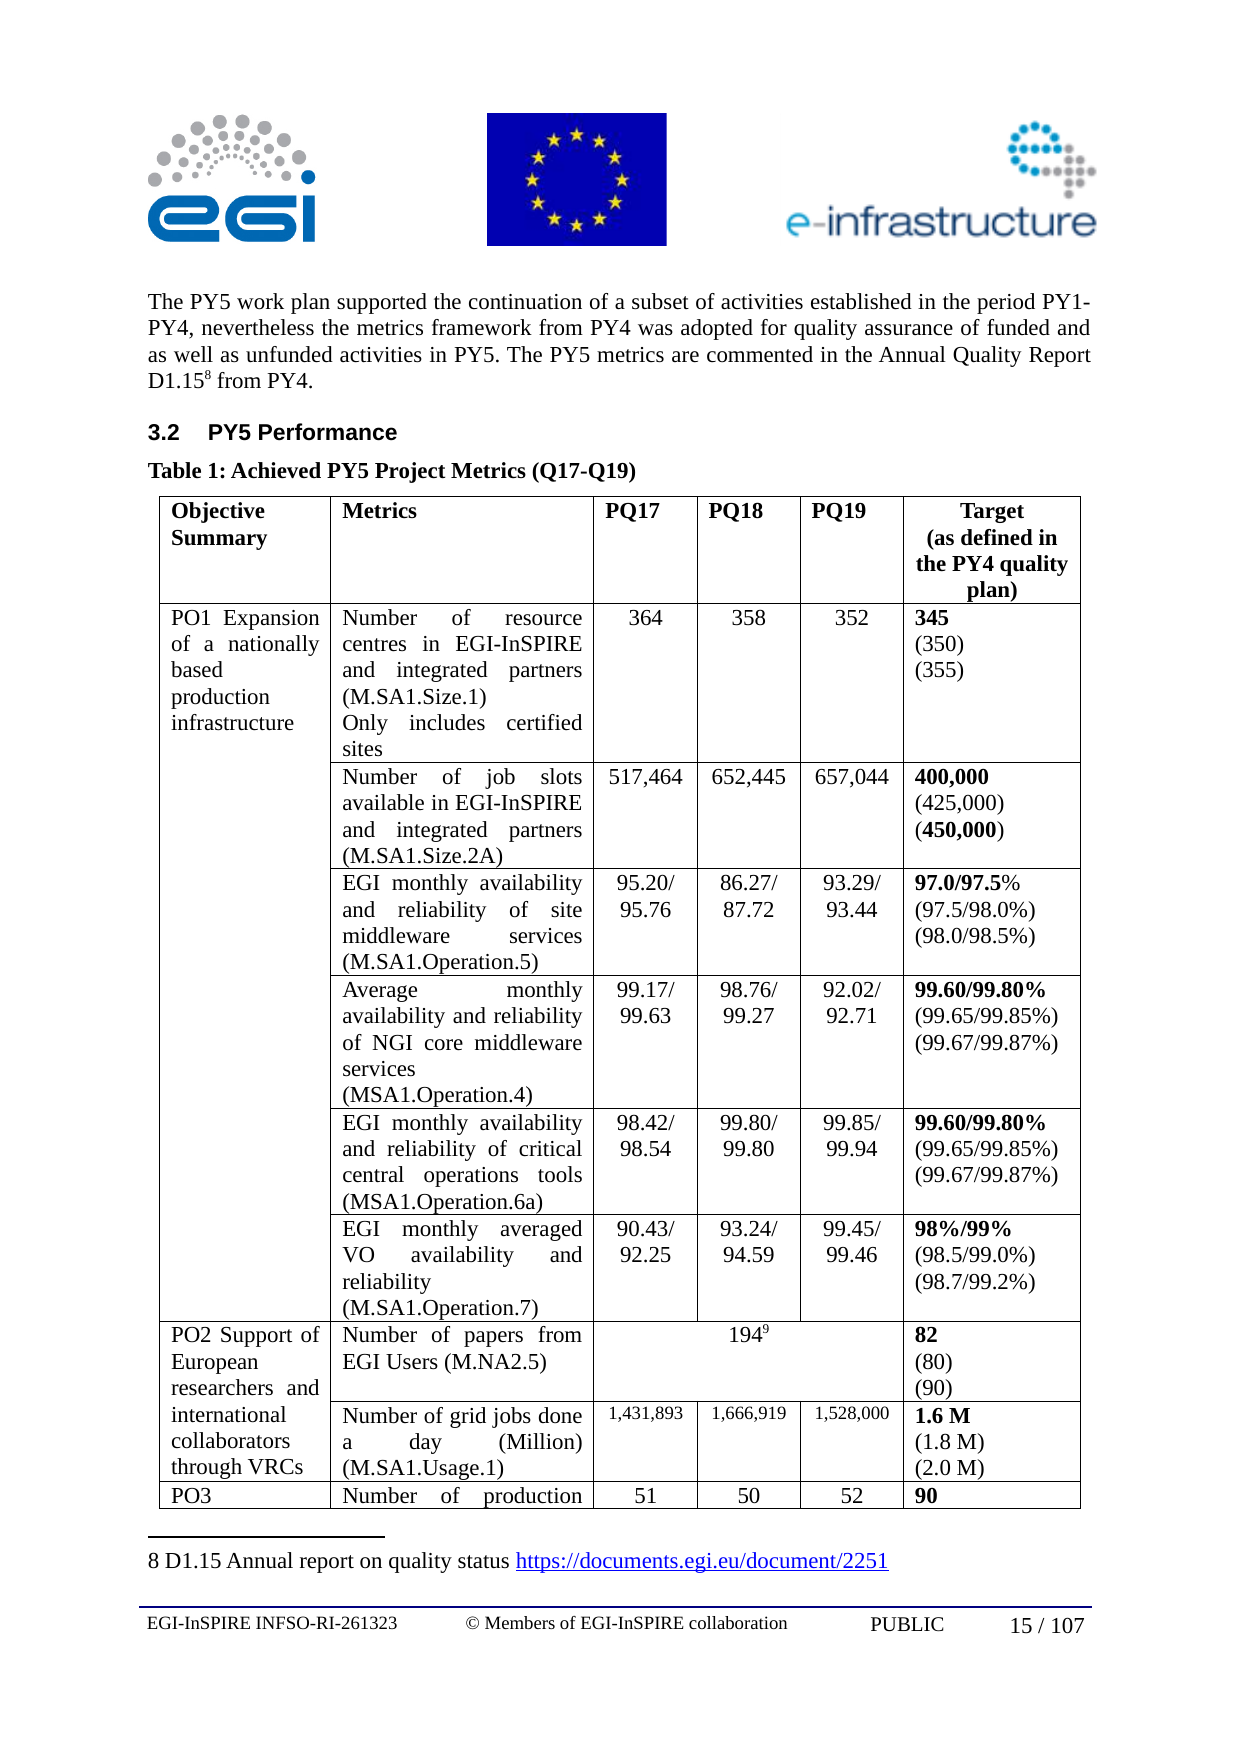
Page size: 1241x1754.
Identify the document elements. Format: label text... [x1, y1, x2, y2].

table_cell 1,528,000 [801, 1402, 903, 1481]
subtitle PY5 Performance [148, 418, 1092, 445]
table_cell 93.29/ 93.44 [801, 869, 903, 975]
text Table 1: Achieved PY5 Project Metrics (Q17-Q19) [148, 457, 1092, 484]
table_cell PO3 Sustainable support for Heavy User Communities [160, 1482, 330, 1508]
table_cell 97.0/97.5% (97.5/98.0%) (98.0/98.5%) [904, 869, 1080, 975]
table_cell Number of papers from EGI Users (M.NA2.5) [331, 1322, 593, 1401]
table_cell 652,445 [698, 763, 800, 868]
table_cell Number of resource centres in EGI-InSPIRE and integrated partners (M.SA1.Size.1) Only includes certified sites [331, 604, 593, 762]
table_cell 99.85/ 99.94 [801, 1109, 903, 1214]
table_cell 98.42/ 98.54 [594, 1109, 697, 1214]
table_cell Average monthly availability and reliability of NGI core middleware services (MSA1.Operation.4) [331, 976, 593, 1108]
table_cell PO1 Expansion of a nationally based production infrastructure [160, 604, 330, 1321]
table_cell 50 [698, 1482, 800, 1508]
table_cell 99.45/ 99.46 [801, 1215, 903, 1321]
table_cell 352 [801, 604, 903, 762]
table_cell 95.20/ 95.76 [594, 869, 697, 975]
table_cell 400,000 (425,000) (450,000) [904, 763, 1080, 868]
table_cell 364 [594, 604, 697, 762]
table_cell Number of grid jobs done a day (Million) (M.SA1.Usage.1) [331, 1402, 593, 1481]
table_cell 517,464 [594, 763, 697, 868]
table_cell 99.60/99.80% (99.65/99.85%) (99.67/99.87%) [904, 1109, 1080, 1214]
table_cell 99.80/ 99.80 [698, 1109, 800, 1214]
table_cell 93.24/ 94.59 [698, 1215, 800, 1321]
table_header PQ18 [698, 497, 800, 603]
table_cell 358 [698, 604, 800, 762]
table_cell 99.60/99.80% (99.65/99.85%) (99.67/99.87%) [904, 976, 1080, 1108]
table_cell 90.43/ 92.25 [594, 1215, 697, 1321]
table_header PQ19 [801, 497, 903, 603]
table_cell 98%/99% (98.5/99.0%) (98.7/99.2%) [904, 1215, 1080, 1321]
table_cell EGI monthly availability and reliability of critical central operations tools (MSA1.Operation.6a) [331, 1109, 593, 1214]
picture [146, 113, 317, 244]
table_header Metrics [331, 497, 593, 603]
table_cell 90 (100) (120) [904, 1482, 1080, 1508]
table_cell Number of production sites supporting MPI (M.SA1.Integration.2) [331, 1482, 593, 1508]
table_cell Number of job slots available in EGI-InSPIRE and integrated partners (M.SA1.Size.2A) [331, 763, 593, 868]
table_cell EGI monthly availability and reliability of site middleware services (M.SA1.Operation.5) [331, 869, 593, 975]
table_cell 52 [801, 1482, 903, 1508]
table_cell 82 (80) (90) [904, 1322, 1080, 1401]
table_cell 1,666,919 [698, 1402, 800, 1481]
table_header Objective Summary [160, 497, 330, 603]
table_cell 194 [594, 1322, 903, 1401]
table_cell 657,044 [801, 763, 903, 868]
table_cell 98.76/ 99.27 [698, 976, 800, 1108]
table_cell 1,431,893 [594, 1402, 697, 1481]
table_header Target (as defined in the PY4 quality plan) [904, 497, 1080, 603]
table_cell 86.27/ 87.72 [698, 869, 800, 975]
list The PY5 work plan supported the continuation of a subset of activities established in the period PY1-PY4, nevertheless the metrics framework from PY4 was adopted for quality assurance of funded and as well as unfunded activities in PY5. The PY5 metrics are commented in the Annual Quality Report D1.15 from PY4. [148, 288, 1092, 393]
picture [779, 113, 1105, 246]
picture [487, 113, 667, 246]
table_cell EGI monthly averaged VO availability and reliability (M.SA1.Operation.7) [331, 1215, 593, 1321]
table_cell 1.6 M (1.8 M) (2.0 M) [904, 1402, 1080, 1481]
table_cell 92.02/ 92.71 [801, 976, 903, 1108]
table_header PQ17 [594, 497, 697, 603]
table_cell 99.17/ 99.63 [594, 976, 697, 1108]
table_cell 345 (350) (355) [904, 604, 1080, 762]
table_cell PO2 Support of European researchers and international collaborators through VRCs [160, 1322, 330, 1481]
table_cell 51 [594, 1482, 697, 1508]
